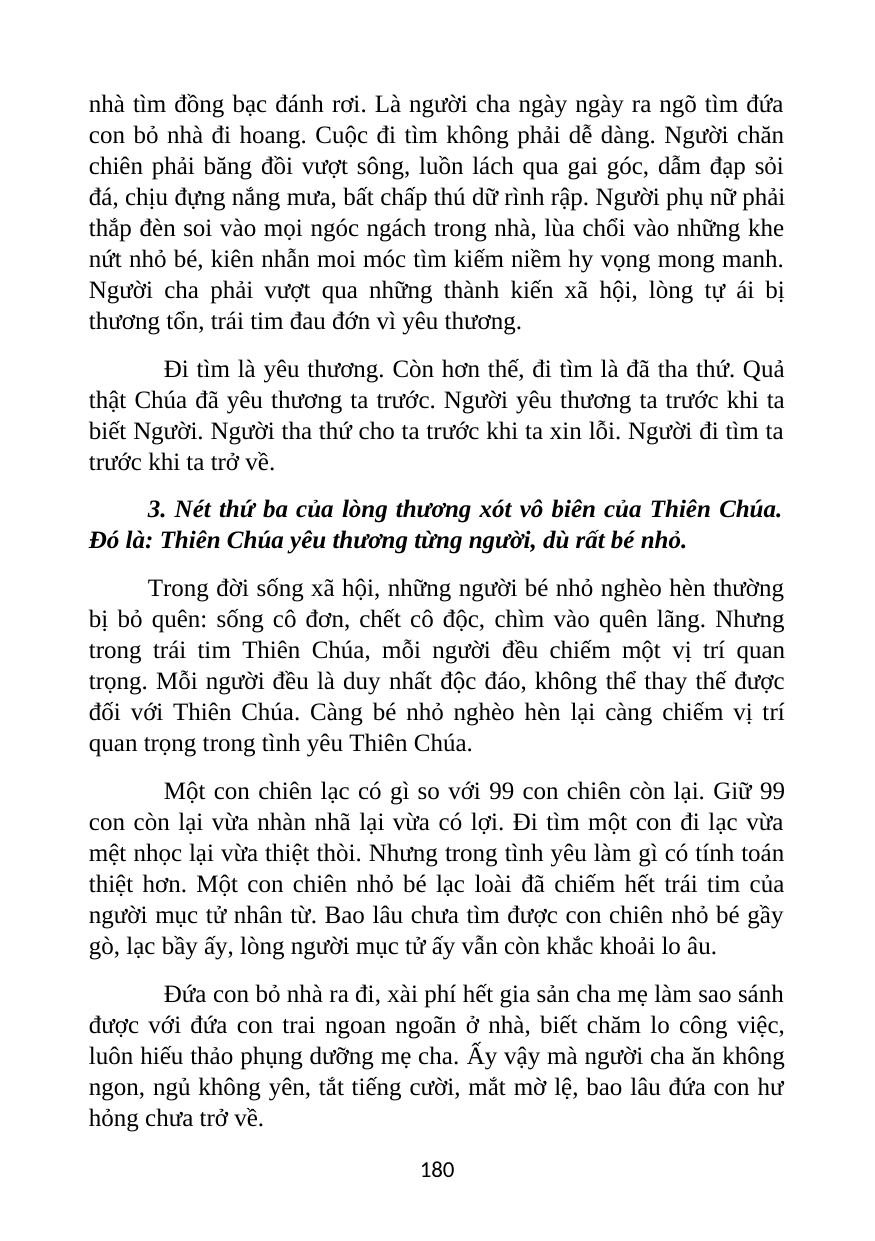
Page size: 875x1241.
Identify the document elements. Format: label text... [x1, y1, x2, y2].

text 3. Nét thứ ba của lòng thương xót vô biên của Thiên Chúa. Đó là: Thiên Chúa yêu thương từng người, dù rất bé nhỏ. [89, 494, 785, 554]
text Đứa con bỏ nhà ra đi, xài phí hết gia sản cha mẹ làm sao sánh được với đứa con trai ngoan ngoãn ở nhà, biết chăm lo công việc, luôn hiếu thảo phụng dưỡng mẹ cha. Ấy vậy mà người cha ăn không ngon, ngủ không yên, tắt tiếng cười, mắt mờ lệ, bao lâu đứa con hư hỏng chưa trở về. [89, 979, 785, 1132]
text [89, 89, 785, 335]
text Trong đời sống xã hội, những người bé nhỏ nghèo hèn thường bị bỏ quên: sống cô đơn, chết cô độc, chìm vào quên lãng. Nhưng trong trái tim Thiên Chúa, mỗi người đều chiếm một vị trí quan trọng. Mỗi người đều là duy nhất độc đáo, không thể thay thế được đối với Thiên Chúa. Càng bé nhỏ nghèo hèn lại càng chiếm vị trí quan trọng trong tình yêu Thiên Chúa. [89, 573, 785, 757]
text Một con chiên lạc có gì so với 99 con chiên còn lại. Giữ 99 con còn lại vừa nhàn nhã lại vừa có lợi. Đi tìm một con đi lạc vừa mệt nhọc lại vừa thiệt thòi. Nhưng trong tình yêu làm gì có tính toán thiệt hơn. Một con chiên nhỏ bé lạc loài đã chiếm hết trái tim của người mục tử nhân từ. Bao lâu chưa tìm được con chiên nhỏ bé gầy gò, lạc bầy ấy, lòng người mục tử ấy vẫn còn khắc khoải lo âu. [89, 776, 785, 960]
text Đi tìm là yêu thương. Còn hơn thế, đi tìm là đã tha thứ. Quả thật Chúa đã yêu thương ta trước. Người yêu thương ta trước khi ta biết Người. Người tha thứ cho ta trước khi ta xin lỗi. Người đi tìm ta trước khi ta trở về. [89, 354, 785, 476]
